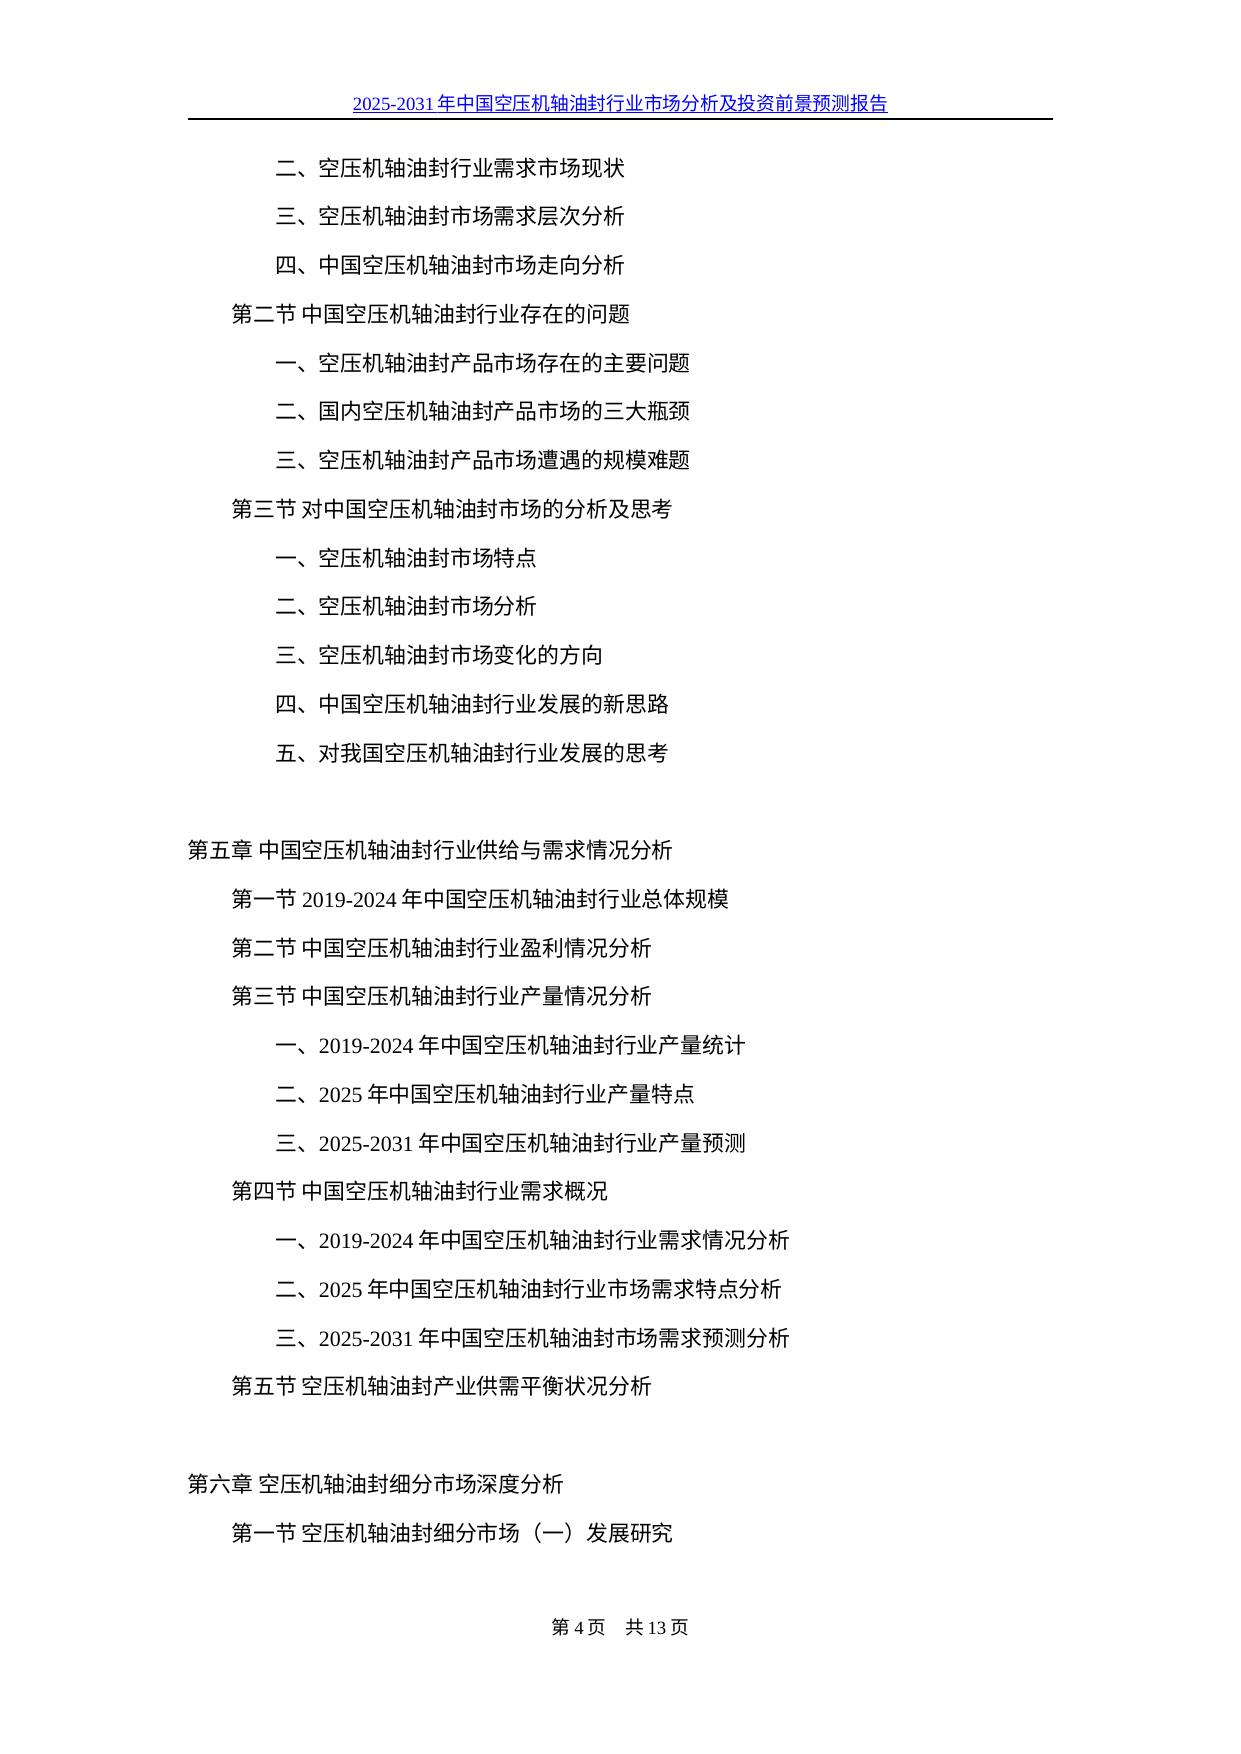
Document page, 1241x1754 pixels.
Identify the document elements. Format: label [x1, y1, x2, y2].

text [187, 150, 1053, 1548]
